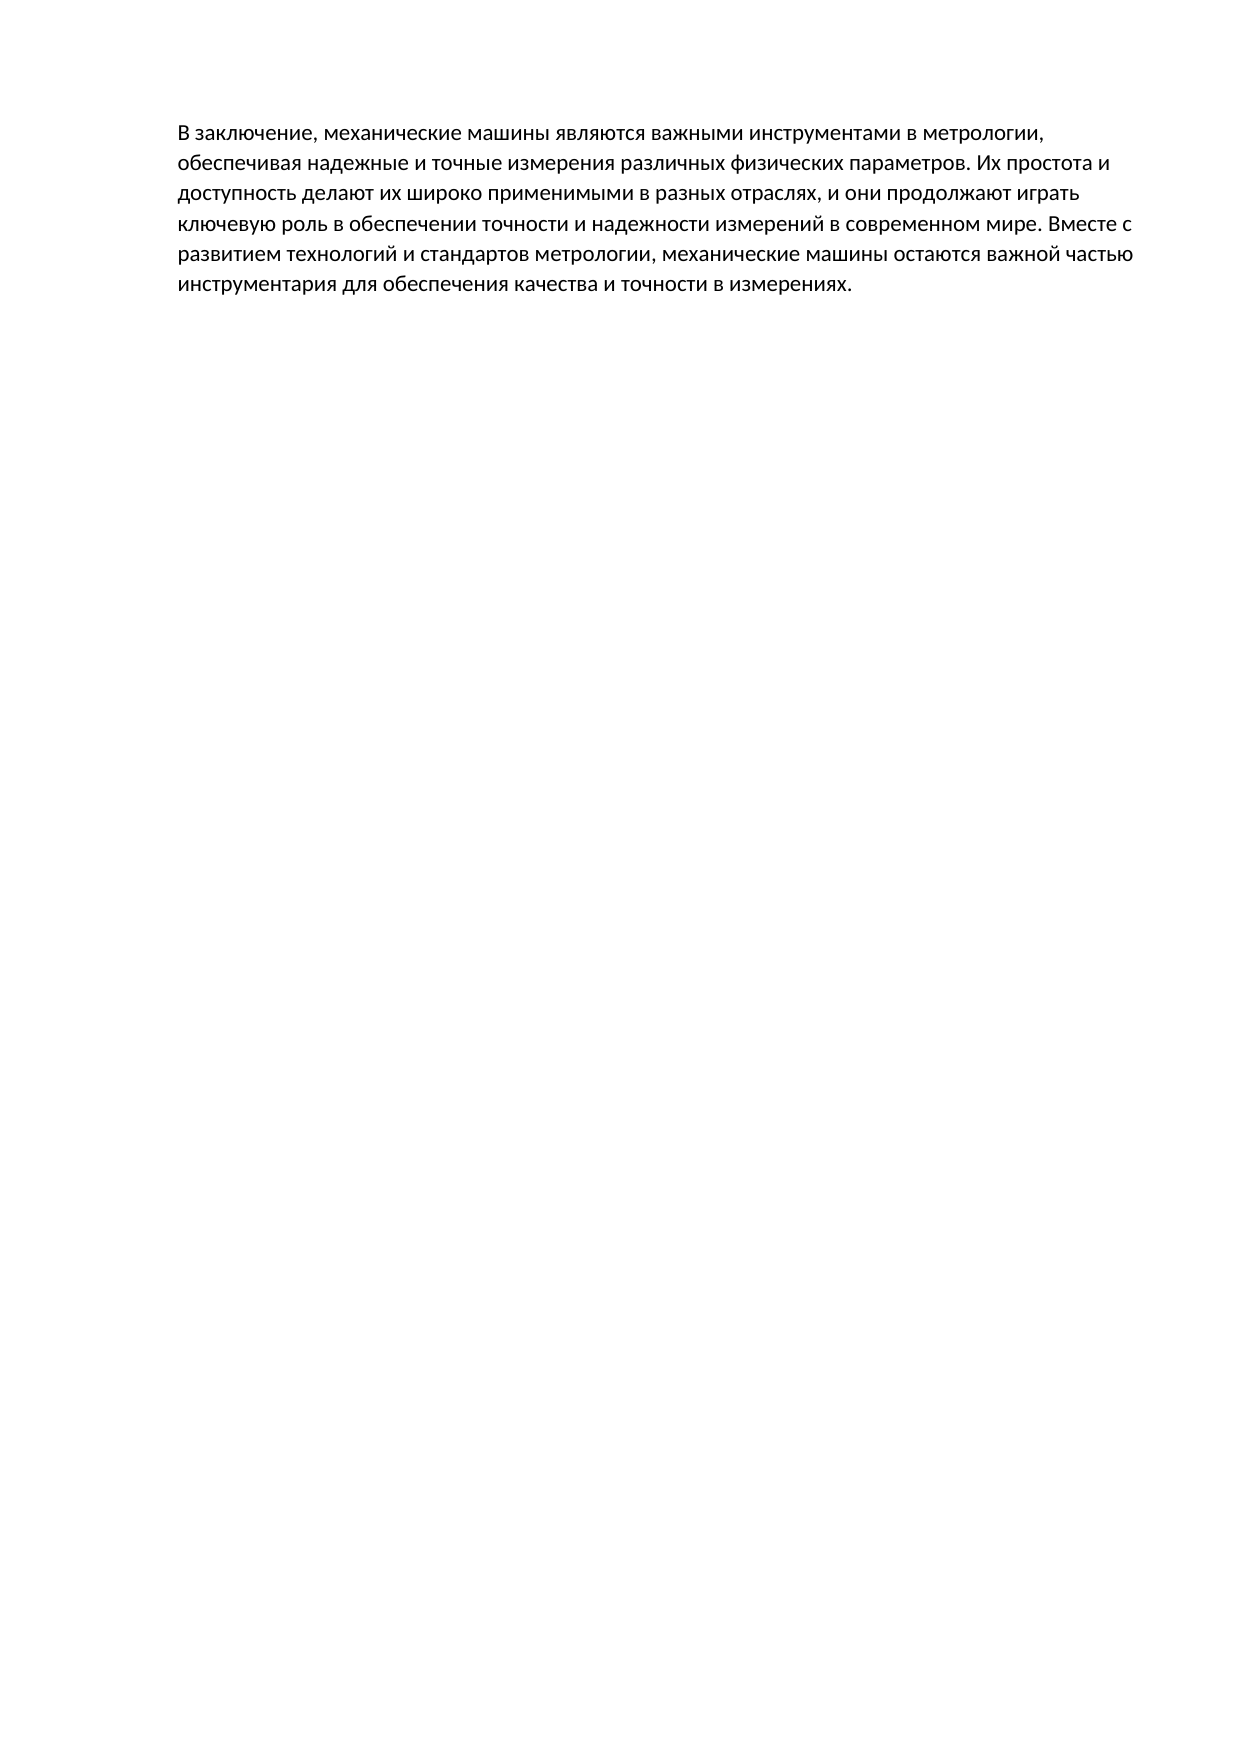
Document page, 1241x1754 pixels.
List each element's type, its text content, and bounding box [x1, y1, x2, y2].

text В заключение, механические машины являются важными инструментами в метрологии, обеспечивая надежные и точные измерения различных физических параметров. Их простота и доступность делают их широко применимыми в разных отраслях, и они продолжают играть ключевую роль в обеспечении точности и надежности измерений в современном мире. Вместе с развитием технологий и стандартов метрологии, механические машины остаются важной частью инструментария для обеспечения качества и точности в измерениях. [177, 118, 1152, 297]
